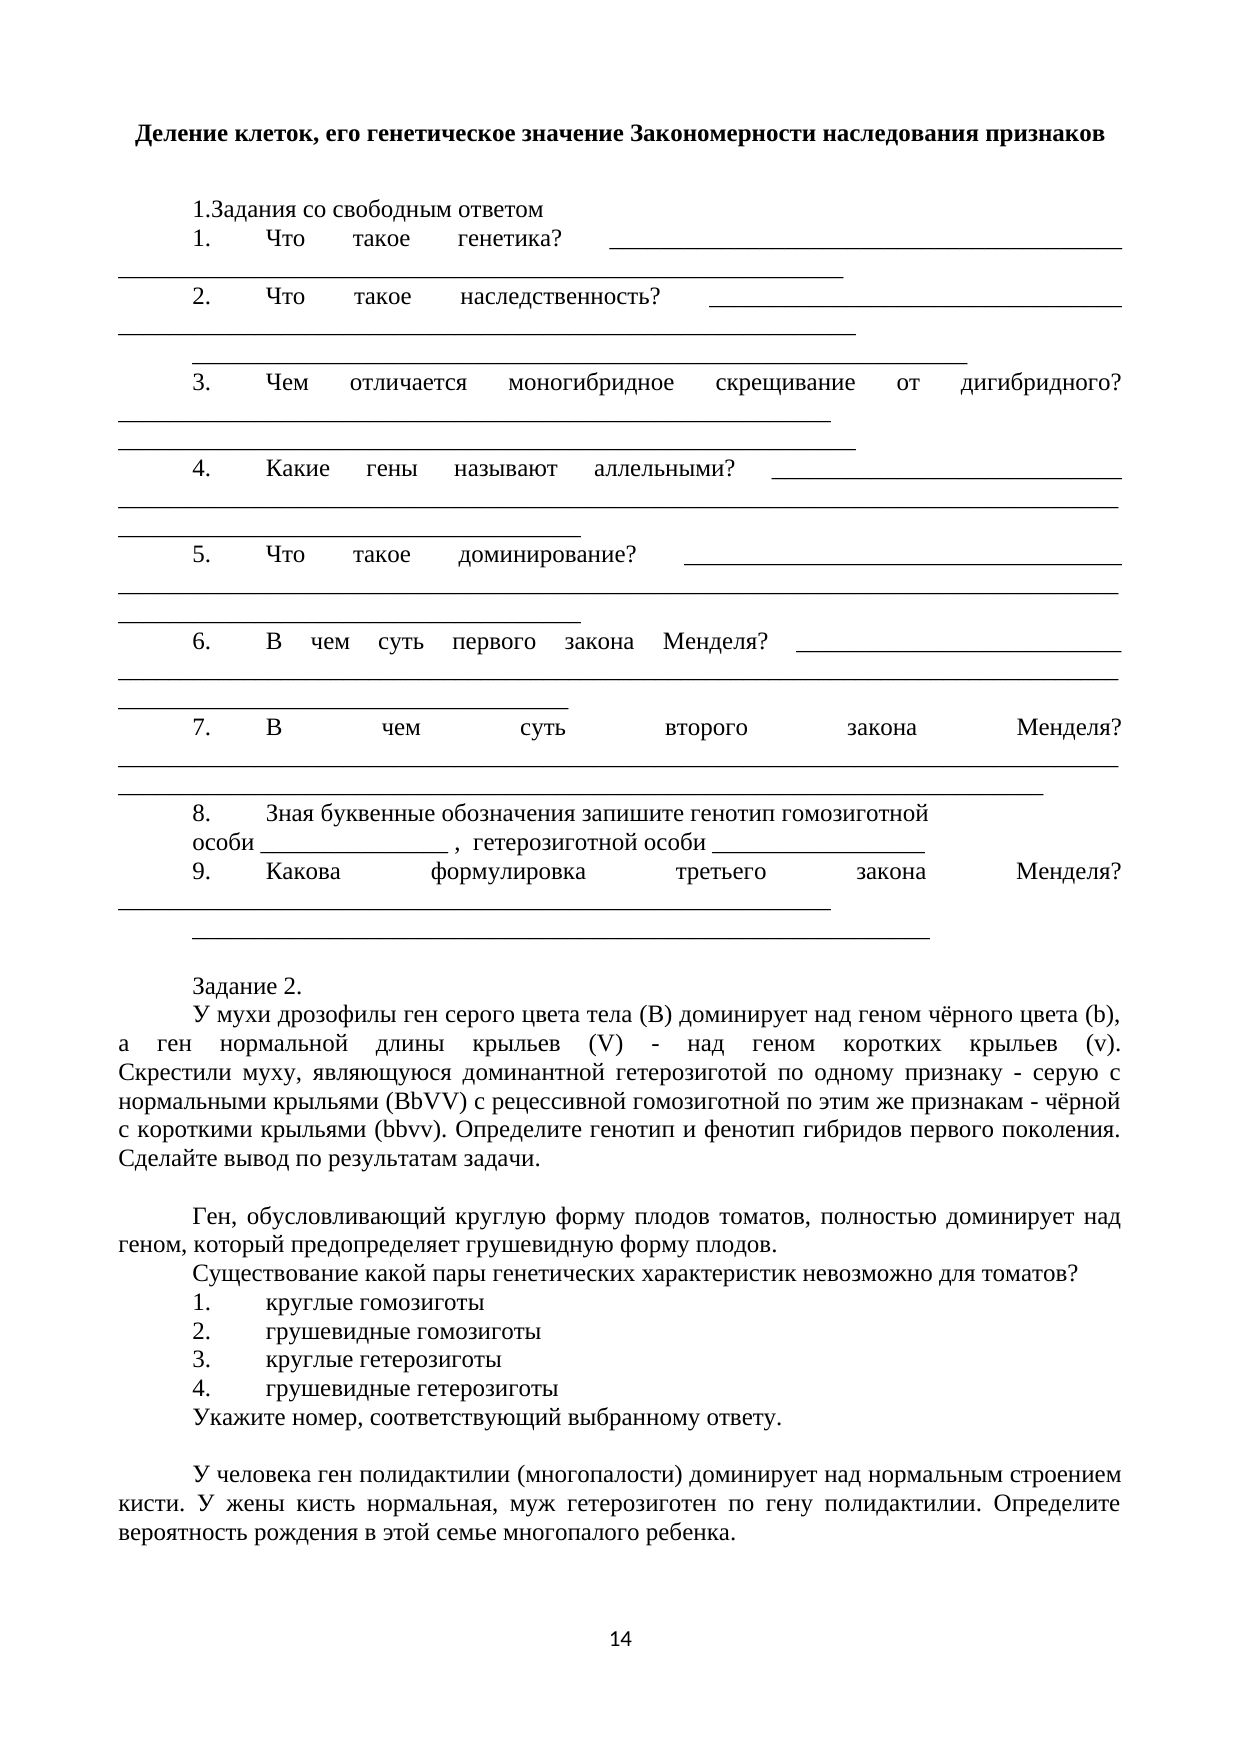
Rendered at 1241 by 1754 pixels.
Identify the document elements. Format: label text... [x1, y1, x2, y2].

text ______________________________________________________________ [118, 338, 1122, 367]
text 1.Задания со свободным ответом [118, 194, 1122, 223]
text Существование какой пары генетических характеристик невозможно для томатов? [118, 1258, 1122, 1287]
list Что такое генетика? _________________________________________ __________________________________________________________ [118, 223, 1122, 281]
text У мухи дрозофилы ген серого цвета тела (B) доминирует над геном чёрного цвета (b), а ген нормальной длины крыльев (V) - над геном коротких крыльев (v). Скрестили муху, являющуюся доминантной гетерозиготой по одному признаку - серую с нормальными крыльями (BbVV) с рецессивной гомозиготной по этим же признакам - чёрной с короткими крыльями (bbvv). Определите генотип и фенотип гибридов первого поколения. Сделайте вывод по результатам задачи. [118, 999, 1122, 1172]
list Какие гены называют аллельными? ____________________________ _____________________________________________________________________________________________________________________ [118, 453, 1122, 539]
text Деление клеток, его генетическое значение Закономерности наследования признаков [118, 118, 1122, 147]
list Что такое наследственность? _________________________________ ___________________________________________________________ [118, 281, 1122, 338]
list Что такое доминирование? ___________________________________ _____________________________________________________________________________________________________________________ [118, 539, 1122, 626]
list Какова формулировка третьего закона Менделя? _________________________________________________________ [118, 856, 1122, 913]
text У человека ген полидактилии (многопалости) доминирует над нормальным строением кисти. У жены кисть нормальная, муж гетерозиготен по гену полидактилии. Определите вероятность рождения в этой семье многопалого ребенка. [118, 1459, 1122, 1546]
text Ген, обусловливающий круглую форму плодов томатов, полностью доминирует над геном, который предопределяет грушевидную форму плодов. [118, 1201, 1122, 1258]
list круглые гетерозиготы [118, 1344, 1122, 1373]
text Задание 2. [118, 971, 1122, 999]
text особи _______________ , гетерозиготной особи _________________ [118, 827, 1122, 856]
list круглые гомозиготы [118, 1287, 1122, 1316]
list Чем отличается моногибридное скрещивание от дигибридного? _________________________________________________________ ___________________________________________________________ [118, 367, 1122, 453]
text Укажите номер, соответствующий выбранному ответу. [118, 1402, 1122, 1431]
list Зная буквенные обозначения запишите генотип гомозиготной [118, 798, 1122, 827]
list грушевидные гомозиготы [118, 1316, 1122, 1344]
list грушевидные гетерозиготы [118, 1373, 1122, 1402]
list В чем суть первого закона Менделя? __________________________ ____________________________________________________________________________________________________________________ [118, 626, 1122, 712]
text ___________________________________________________________ [118, 913, 1122, 942]
list В чем суть второго закона Менделя? __________________________________________________________________________________________________________________________________________________________ [118, 712, 1122, 798]
